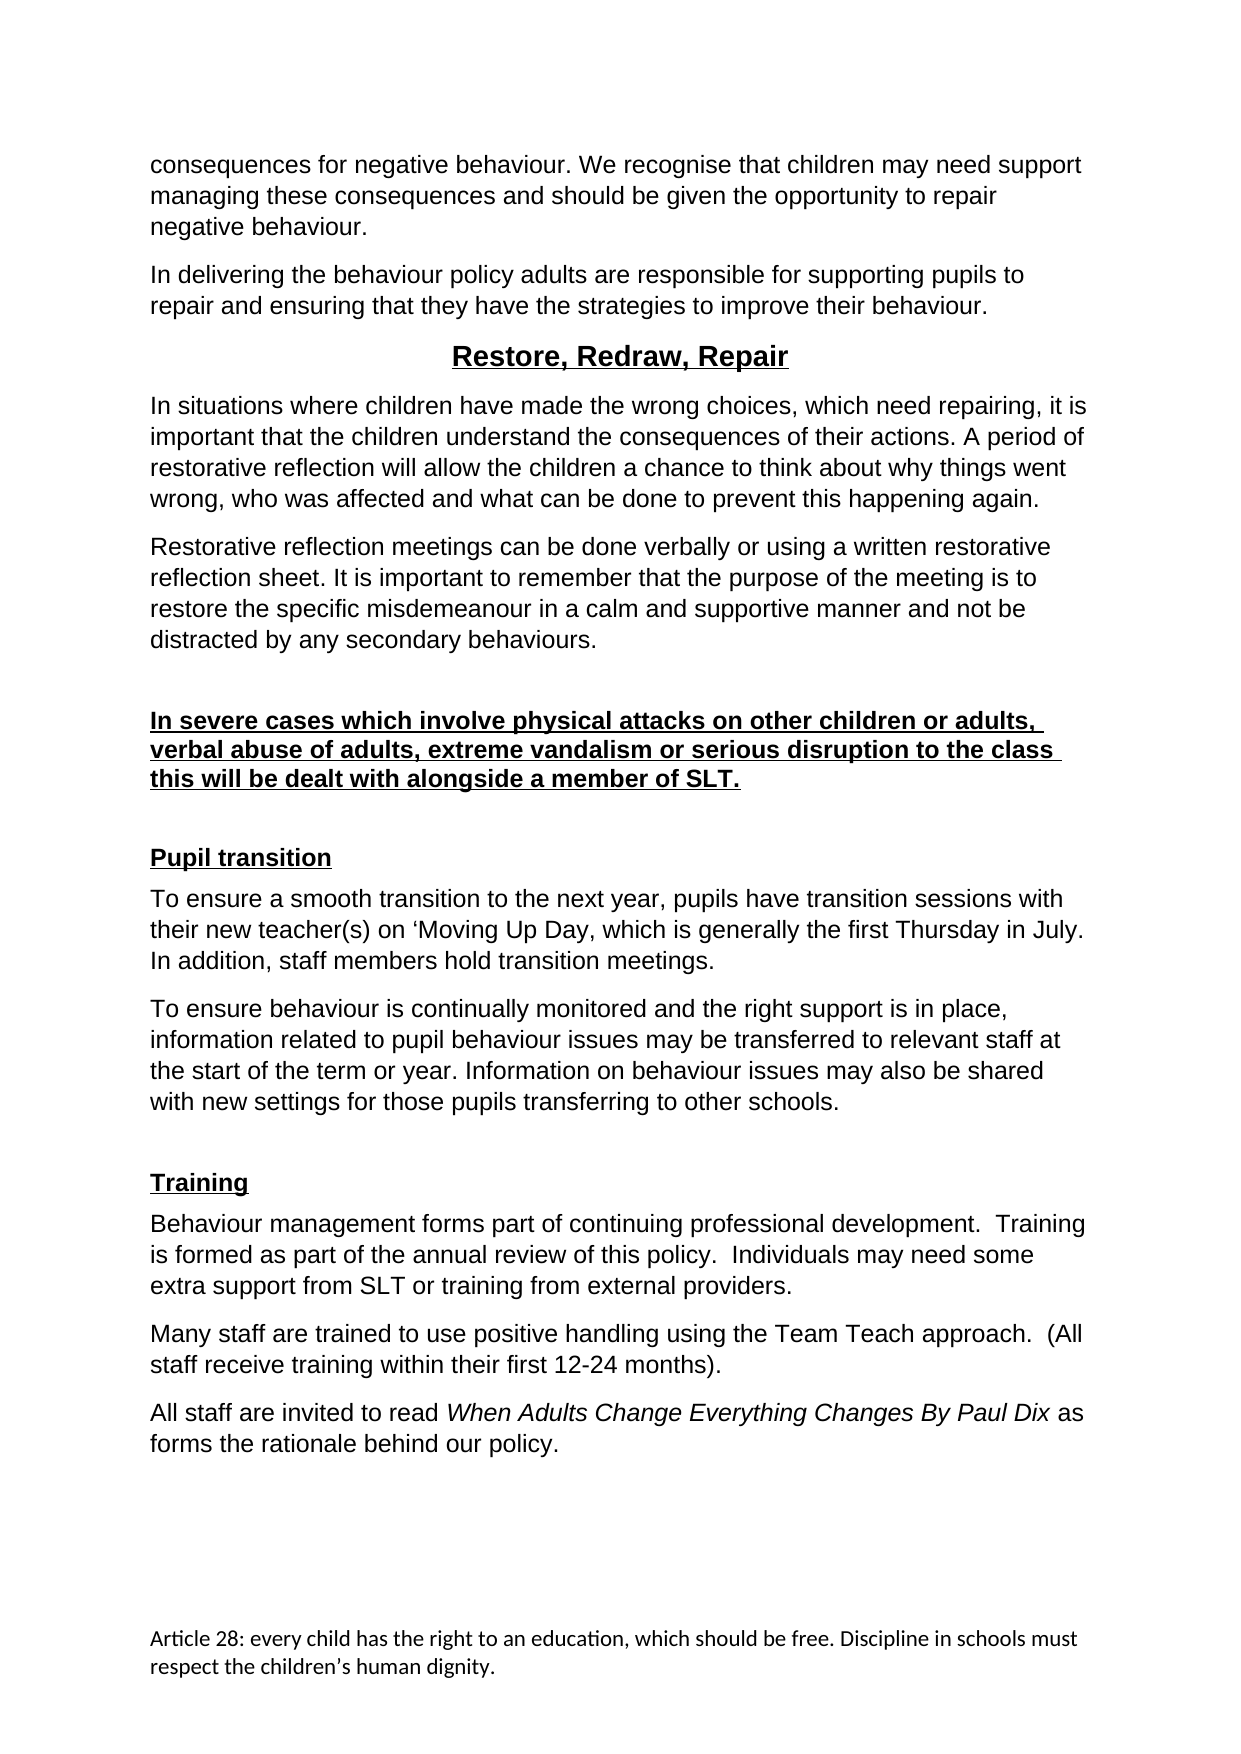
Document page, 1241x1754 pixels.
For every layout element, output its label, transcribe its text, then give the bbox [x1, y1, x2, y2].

text Restorative reflection meetings can be done verbally or using a written restorative reflection sheet. It is important to remember that the purpose of the meeting is to restore the specific misdemeanour in a calm and supportive manner and not be distracted by any secondary behaviours. [150, 532, 1090, 654]
text All staff are invited to read When Adults Change Everything Changes By Paul Dix as forms the rationale behind our policy. [150, 1398, 1090, 1457]
text In delivering the behaviour policy adults are responsible for supporting pupils to repair and ensuring that they have the strategies to improve their behaviour. [150, 260, 1090, 319]
subtitle Pupil transition [150, 843, 1090, 871]
text To ensure a smooth transition to the next year, pupils have transition sessions with their new teacher(s) on ‘Moving Up Day, which is generally the first Thursday in July. In addition, staff members hold transition meetings. [150, 884, 1090, 975]
text Many staff are trained to use positive handling using the Team Teach approach. (All staff receive training within their first 12-24 months). [150, 1319, 1090, 1379]
subtitle Training [150, 1168, 1090, 1197]
subtitle In severe cases which involve physical attacks on other children or adults, verbal abuse of adults, extreme vandalism or serious disruption to the class this will be dealt with alongside a member of SLT. [150, 706, 1090, 793]
text To ensure behaviour is continually monitored and the right support is in place, information related to pupil behaviour issues may be transferred to relevant staff at the start of the term or year. Information on behaviour issues may also be shared with new settings for those pupils transferring to other schools. [150, 994, 1090, 1116]
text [150, 150, 1090, 241]
text Behaviour management forms part of continuing professional development. Training is formed as part of the annual review of this policy. Individuals may need some extra support from SLT or training from external providers. [150, 1209, 1090, 1300]
text In situations where children have made the wrong choices, which need repairing, it is important that the children understand the consequences of their actions. A period of restorative reflection will allow the children a chance to think about why things went wrong, who was affected and what can be done to prevent this happening again. [150, 391, 1090, 513]
text Restore, Redraw, Repair [150, 338, 1090, 372]
